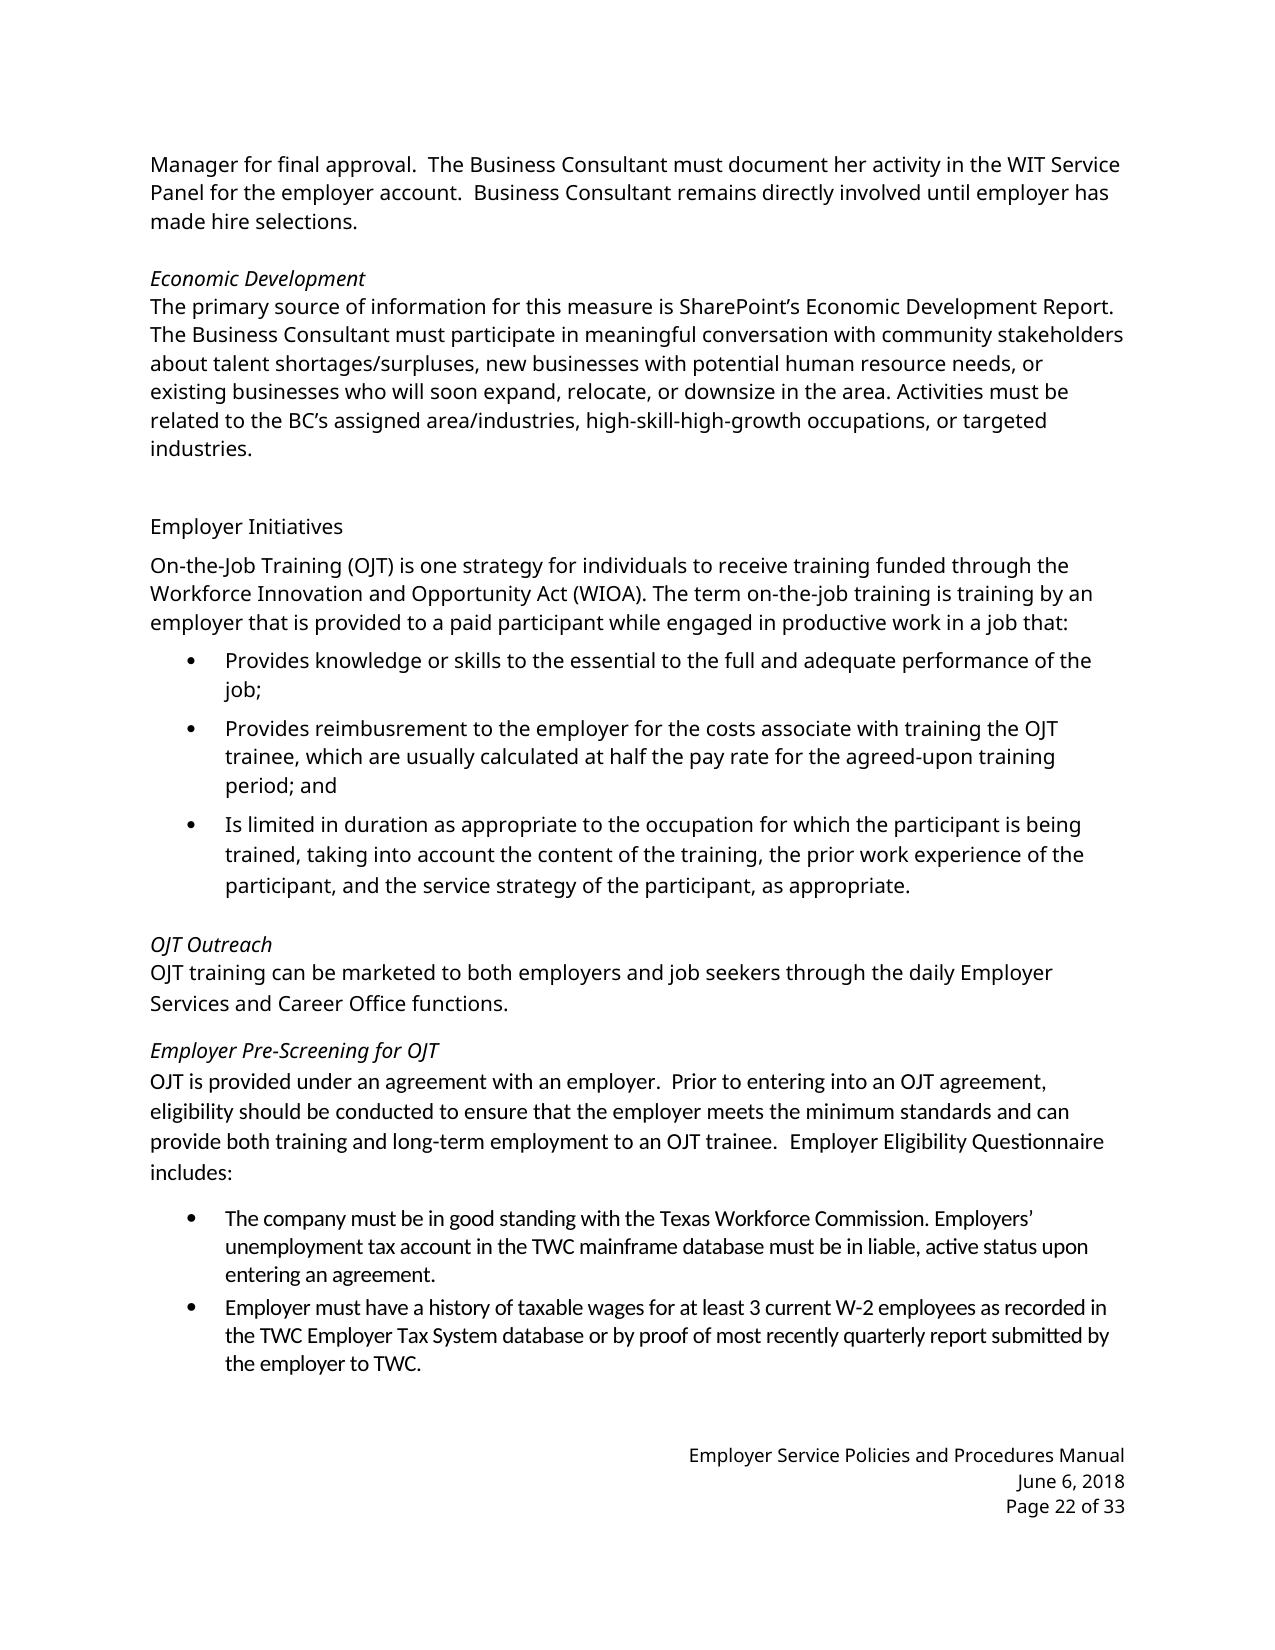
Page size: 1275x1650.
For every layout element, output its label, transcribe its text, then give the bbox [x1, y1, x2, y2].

list Employer must have a history of taxable wages for at least 3 current W-2 employees as recorded in the TWC Employer Tax System database or by proof of most recently quarterly report submitted by the employer to TWC. [187, 1293, 1125, 1377]
list Provides reimbusrement to the employer for the costs associate with training the OJT trainee, which are usually calculated at half the pay rate for the agreed-upon training period; and [187, 714, 1125, 799]
text The primary source of information for this measure is SharePoint’s Economic Development Report. The Business Consultant must participate in meaningful conversation with community stakeholders about talent shortages/surpluses, new businesses with potential human resource needs, or existing businesses who will soon expand, relocate, or downsize in the area. Activities must be related to the BC’s assigned area/industries, high-skill-high-growth occupations, or targeted industries. [150, 292, 1125, 463]
list Provides knowledge or skills to the essential to the full and adequate performance of the job; [187, 647, 1125, 703]
list Is limited in duration as appropriate to the occupation for which the participant is being trained, taking into account the content of the training, the prior work experience of the participant, and the service strategy of the participant, as appropriate. [187, 810, 1125, 899]
text OJT Outreach [150, 930, 1125, 958]
text OJT training can be marketed to both employers and job seekers through the daily Employer Services and Career Office functions. [150, 958, 1125, 1017]
text OJT is provided under an agreement with an employer. Prior to entering into an OJT agreement, eligibility should be conducted to ensure that the employer meets the minimum standards and can provide both training and long-term employment to an OJT trainee. Employer Eligibility Questionnaire includes: [150, 1067, 1125, 1186]
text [150, 150, 1125, 235]
list The company must be in good standing with the Texas Workforce Commission. Employers’ unemployment tax account in the TWC mainframe database must be in liable, active status upon entering an agreement. [187, 1204, 1125, 1288]
text Employer Pre-Screening for OJT [150, 1036, 1125, 1065]
text On-the-Job Training (OJT) is one strategy for individuals to receive training funded through the Workforce Innovation and Opportunity Act (WIOA). The term on-the-job training is training by an employer that is provided to a paid participant while engaged in productive work in a job that: [150, 551, 1125, 636]
text Economic Development [150, 264, 1125, 292]
text Employer Initiatives [150, 512, 1125, 541]
